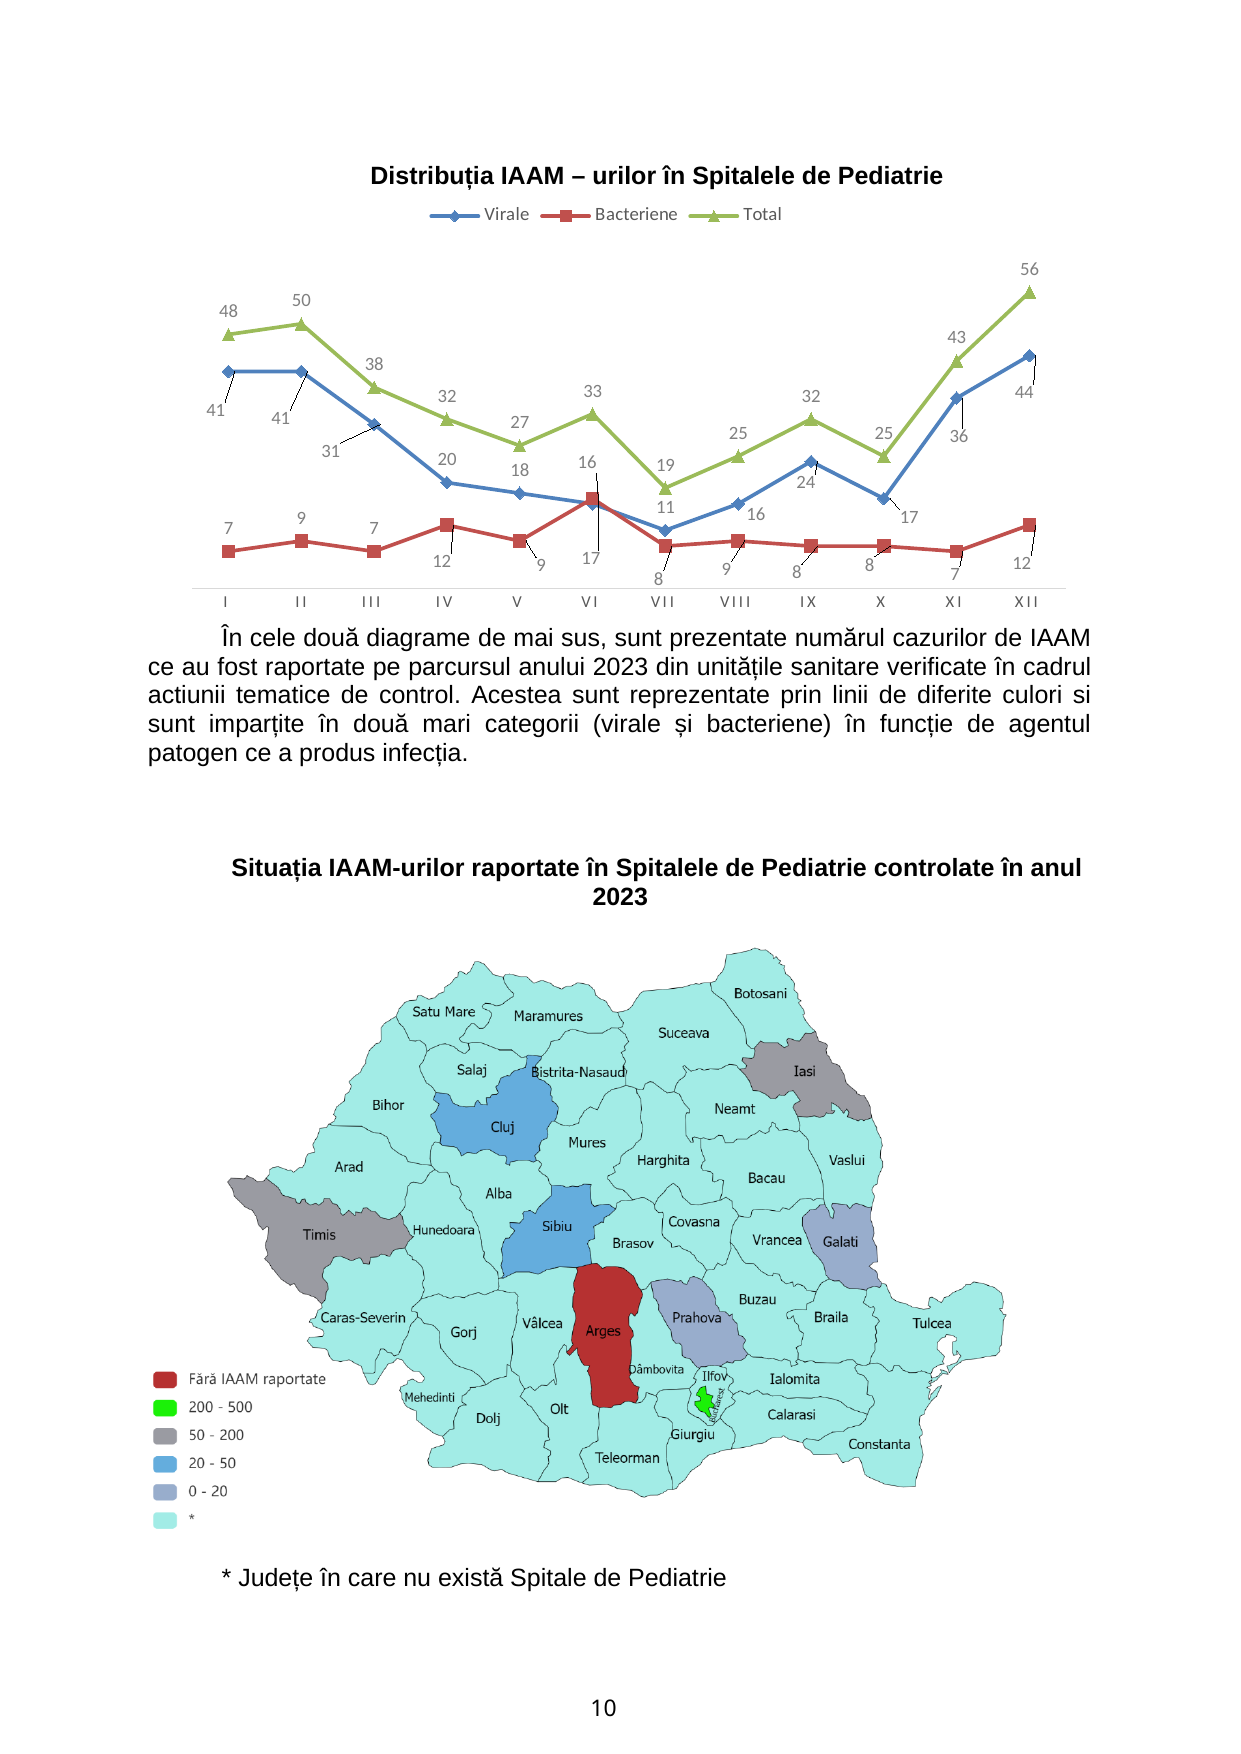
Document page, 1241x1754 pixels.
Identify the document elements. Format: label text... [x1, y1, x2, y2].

picture [147, 910, 1085, 1534]
text În cele două diagrame de mai sus, sunt prezentate numărul cazurilor de IAAM ce au fost raportate pe parcursul anului 2023 din unitățile sanitare verificate în cadrul actiunii tematice de control. Acestea sunt reprezentate prin linii de diferite culori si sunt imparțite în două mari categorii (virale și bacteriene) în funcție de agentul patogen ce a produs infecția. [148, 623, 1093, 767]
text Situația IAAM-urilor raportate în Spitalele de Pediatrie controlate în anul 2023 [148, 853, 1093, 910]
text * Județe în care nu există Spitale de Pediatrie [148, 1562, 1093, 1591]
text Distribuția IAAM – urilor în Spitalele de Pediatrie [148, 161, 1093, 190]
